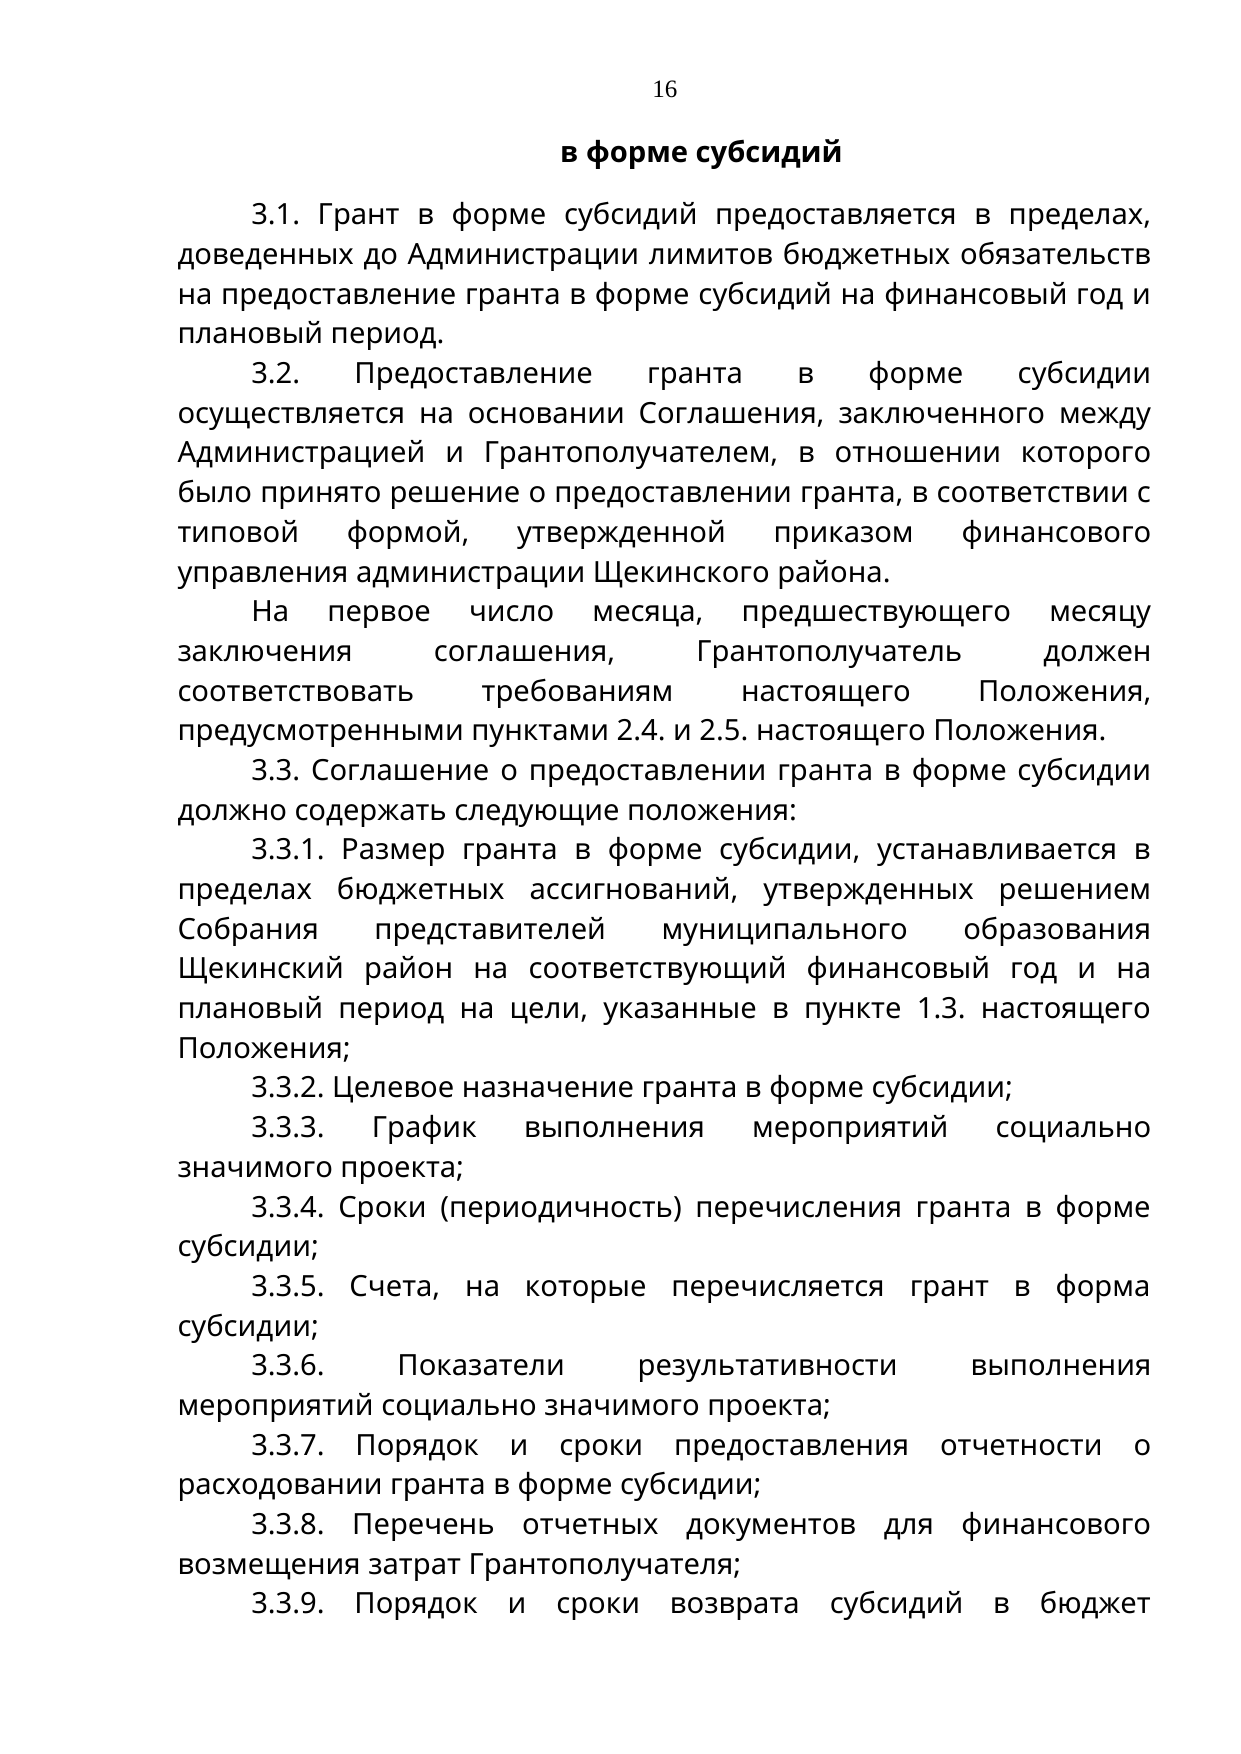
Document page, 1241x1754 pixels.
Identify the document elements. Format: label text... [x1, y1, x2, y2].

text в форме субсидий [177, 131, 1152, 171]
text На первое число месяца, предшествующего месяцу заключения соглашения, Грантополучатель должен соответствовать требованиям настоящего Положения, предусмотренными пунктами 2.4. и 2.5. настоящего Положения. [177, 591, 1152, 749]
text 3.3.1. Размер гранта в форме субсидии, устанавливается в пределах бюджетных ассигнований, утвержденных решением Собрания представителей муниципального образования Щекинский район на соответствующий финансовый год и на плановый период на цели, указанные в пункте 1.3. настоящего Положения; [177, 829, 1152, 1067]
text 3.3.7. Порядок и сроки предоставления отчетности о расходовании гранта в форме субсидии; [177, 1424, 1152, 1503]
text 3.3. Соглашение о предоставлении гранта в форме субсидии должно содержать следующие положения: [177, 749, 1152, 829]
text 3.3.3. График выполнения мероприятий социально значимого проекта; [177, 1106, 1152, 1186]
text 3.3.4. Сроки (периодичность) перечисления гранта в форме субсидии; [177, 1186, 1152, 1265]
text 3.3.5. Счета, на которые перечисляется грант в форма субсидии; [177, 1265, 1152, 1344]
text 3.3.2. Целевое назначение гранта в форме субсидии; [177, 1067, 1152, 1106]
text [177, 1583, 1152, 1622]
text 3.1. Грант в форме субсидий предоставляется в пределах, доведенных до Администрации лимитов бюджетных обязательств на предоставление гранта в форме субсидий на финансовый год и плановый период. [177, 194, 1152, 352]
text 3.3.6. Показатели результативности выполнения мероприятий социально значимого проекта; [177, 1344, 1152, 1424]
text 3.3.8. Перечень отчетных документов для финансового возмещения затрат Грантополучателя; [177, 1503, 1152, 1583]
text 3.2. Предоставление гранта в форме субсидии осуществляется на основании Соглашения, заключенного между Администрацией и Грантополучателем, в отношении которого было принято решение о предоставлении гранта, в соответствии с типовой формой, утвержденной приказом финансового управления администрации Щекинского района. [177, 352, 1152, 591]
